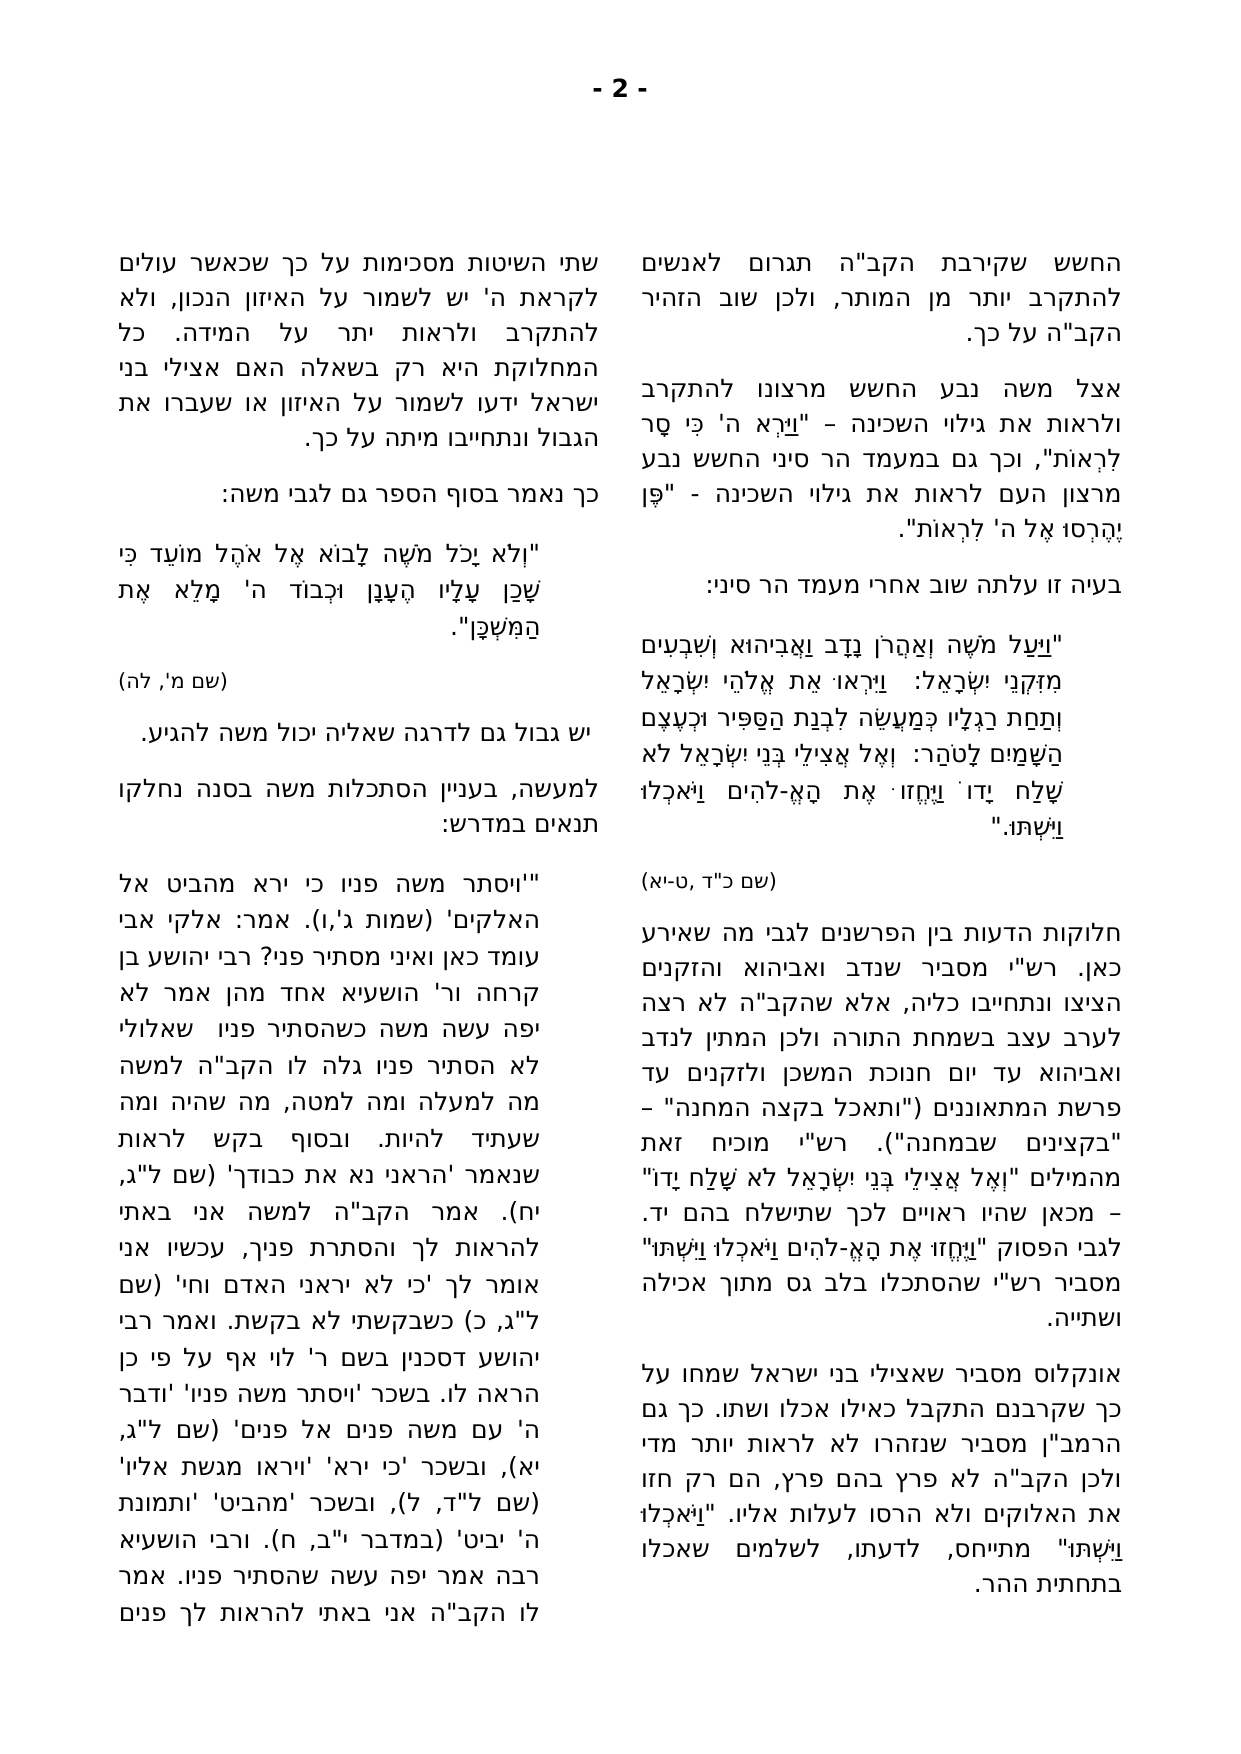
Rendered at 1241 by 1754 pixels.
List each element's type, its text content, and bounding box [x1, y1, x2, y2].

text "וַיַּעַל מֹשֶׁה וְאַהֲרֹן נָדָב וַאֲבִיהוּא וְשִׁבְעִים מִזִּקְנֵי יִשְׂרָאֵל: וַיִּרְאוּ אֵת אֱלֹהֵי יִשְׂרָאֵל וְתַחַת רַגְלָיו כְּמַעֲשֵׂה לִבְנַת הַסַּפִּיר וּכְעֶצֶם הַשָּׁמַיִם לָטֹהַר: וְאֶל אֲצִילֵי בְּנֵי יִשְׂרָאֵל לֹא שָׁלַח יָדוֹ וַיֶּחֱזוּ אֶת הָאֱ-לֹהִים וַיֹּאכְלוּ וַיִּשְׁתּוּ." [641, 630, 1063, 841]
subtitle (שם מ', לה) [118, 669, 599, 694]
text כך נאמר בסוף הספר גם לגבי משה: [118, 479, 599, 508]
text בעיה זו עלתה שוב אחרי מעמד הר סיני: [641, 570, 1122, 599]
text יש גבול גם לדרגה שאליה יכול משה להגיע. [118, 718, 599, 747]
subtitle (שם כ"ד ,ט-יא) [641, 869, 1122, 894]
text אצל משה נבע החשש מרצונו להתקרב ולראות את גילוי השכינה – "וַיַּרְא ה' כִּי סָר לִרְאוֹת", וכך גם במעמד הר סיני החשש נבע מרצון העם לראות את גילוי השכינה - "פֶּן יֶהֶרְסוּ אֶל ה' לִרְאוֹת". [641, 374, 1122, 543]
text למעשה, בעניין הסתכלות משה בסנה נחלקו תנאים במדרש: [118, 774, 599, 838]
text חלוקות הדעות בין הפרשנים לגבי מה שאירע כאן. רש"י מסביר שנדב ואביהוא והזקנים הציצו ונתחייבו כליה, אלא שהקב"ה לא רצה לערב עצב בשמחת התורה ולכן המתין לנדב ואביהוא עד יום חנוכת המשכן ולזקנים עד פרשת המתאוננים ("ותאכל בקצה המחנה" – "בקצינים שבמחנה"). רש"י מוכיח זאת מהמילים "וְאֶל אֲצִילֵי בְּנֵי יִשְׂרָאֵל לֹא שָׁלַח יָדוֹ" – מכאן שהיו ראויים לכך שתישלח בהם יד. לגבי הפסוק "וַיֶּחֱזוּ אֶת הָאֱ-לֹהִים וַיֹּאכְלוּ וַיִּשְׁתּוּ" מסביר רש"י שהסתכלו בלב גס מתוך אכילה ושתייה. [641, 918, 1122, 1332]
text שתי השיטות מסכימות על כך שכאשר עולים לקראת ה' יש לשמור על האיזון הנכון, ולא להתקרב ולראות יתר על המידה. כל המחלוקת היא רק בשאלה האם אצילי בני ישראל ידעו לשמור על האיזון או שעברו את הגבול ונתחייבו מיתה על כך. [118, 248, 599, 452]
text "וְלֹא יָכֹל מֹשֶׁה לָבוֹא אֶל אֹהֶל מוֹעֵד כִּי שָׁכַן עָלָיו הֶעָנָן וּכְבוֹד ה' מָלֵא אֶת הַמִּשְׁכָּן". [118, 539, 540, 641]
text אונקלוס מסביר שאצילי בני ישראל שמחו על כך שקרבנם התקבל כאילו אכלו ושתו. כך גם הרמב"ן מסביר שנזהרו לא לראות יותר מדי ולכן הקב"ה לא פרץ בהם פרץ, הם רק חזו את האלוקים ולא הרסו לעלות אליו. "וַיֹּאכְלוּ וַיִּשְׁתּוּ" מתייחס, לדעתו, לשלמים שאכלו בתחתית ההר. [641, 1359, 1122, 1598]
